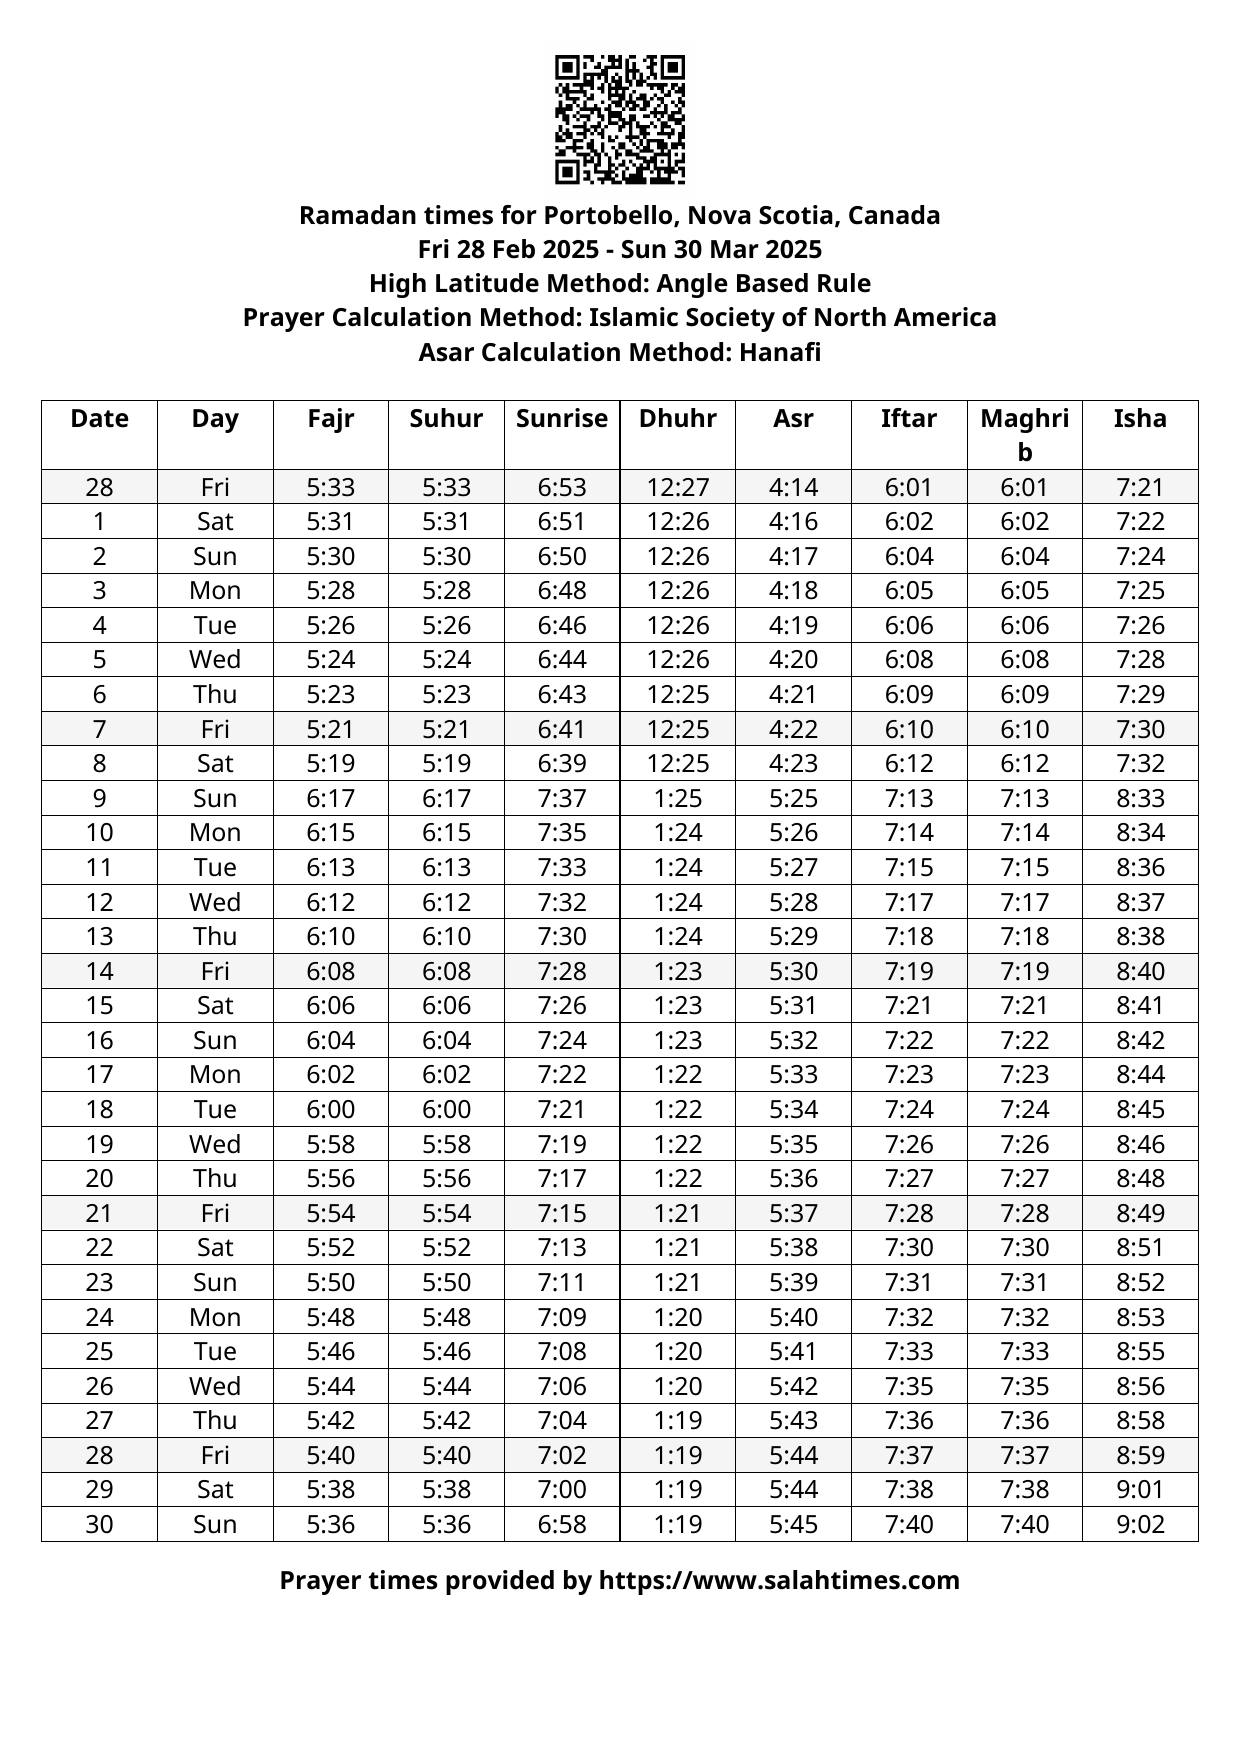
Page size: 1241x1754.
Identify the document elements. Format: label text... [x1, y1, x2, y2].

table_cell Sun [158, 1023, 273, 1057]
table_cell 5:45 [736, 1507, 851, 1541]
table_cell 1:25 [621, 781, 735, 814]
table_cell 7:22 [505, 1058, 619, 1091]
table_cell 5:36 [389, 1507, 504, 1541]
table_cell 1:23 [621, 989, 735, 1022]
table_cell 22 [42, 1231, 157, 1264]
table_cell 7:40 [852, 1507, 967, 1541]
table_cell 9 [42, 781, 157, 814]
table_cell 7:17 [968, 885, 1082, 918]
table_cell 7:08 [505, 1334, 619, 1368]
table_cell 5:28 [274, 574, 388, 607]
table_cell 6:05 [968, 574, 1082, 607]
table_cell 6:04 [389, 1023, 504, 1057]
table_cell 7:38 [968, 1473, 1082, 1506]
table_cell 7 [42, 712, 157, 745]
table_cell 7:35 [852, 1369, 967, 1402]
table_cell 7:13 [852, 781, 967, 814]
table_cell 7:02 [505, 1438, 619, 1472]
table_cell 7:33 [505, 850, 619, 884]
table_cell 12:26 [621, 643, 735, 676]
table_cell 5:32 [736, 1023, 851, 1057]
table_cell 3 [42, 574, 157, 607]
text Prayer Calculation Method: Islamic Society of North America [42, 300, 1198, 334]
text Ramadan times for Portobello, Nova Scotia, Canada [42, 198, 1198, 232]
table_cell 8:49 [1083, 1196, 1198, 1229]
table_cell Sat [158, 1473, 273, 1506]
table_cell 7:22 [968, 1023, 1082, 1057]
table_cell 5:33 [274, 470, 388, 503]
table_cell 6 [42, 677, 157, 711]
table_cell 7:23 [968, 1058, 1082, 1091]
table_cell 5:27 [736, 850, 851, 884]
table_cell 8:52 [1083, 1265, 1198, 1299]
table_cell 8:38 [1083, 919, 1198, 953]
table_cell 5:31 [736, 989, 851, 1022]
table_cell Sat [158, 989, 273, 1022]
table_cell 6:13 [389, 850, 504, 884]
table_cell 7:32 [852, 1300, 967, 1333]
table_cell 1:21 [621, 1196, 735, 1229]
table_cell 7:36 [852, 1404, 967, 1437]
table_cell 12:26 [621, 608, 735, 642]
table_cell 1:23 [621, 1023, 735, 1057]
table_cell 7:04 [505, 1404, 619, 1437]
table_cell 7:22 [852, 1023, 967, 1057]
table_cell Fri [158, 954, 273, 987]
table_cell 7:40 [968, 1507, 1082, 1541]
table_cell 7:14 [852, 816, 967, 849]
table_cell 7:37 [505, 781, 619, 814]
table_cell Mon [158, 816, 273, 849]
table_cell 5:54 [274, 1196, 388, 1229]
table_cell 6:53 [505, 470, 619, 503]
table_cell 7:26 [1083, 608, 1198, 642]
table_cell 4:14 [736, 470, 851, 503]
table_cell 5:41 [736, 1334, 851, 1368]
table_cell 12:26 [621, 539, 735, 572]
table_cell Mon [158, 1300, 273, 1333]
table_header Asr [736, 401, 851, 469]
table_cell 7:28 [968, 1196, 1082, 1229]
table_cell 7:31 [852, 1265, 967, 1299]
table_cell 5:25 [736, 781, 851, 814]
table_cell 8:41 [1083, 989, 1198, 1022]
table_cell 7:36 [968, 1404, 1082, 1437]
table_cell 8:37 [1083, 885, 1198, 918]
table_cell 17 [42, 1058, 157, 1091]
table_cell 7:32 [968, 1300, 1082, 1333]
table_cell 5:44 [736, 1438, 851, 1472]
table_cell 7:24 [505, 1023, 619, 1057]
table_cell 4:17 [736, 539, 851, 572]
table_cell 30 [42, 1507, 157, 1541]
table_cell 7:21 [968, 989, 1082, 1022]
table_cell 5:19 [389, 746, 504, 780]
table_cell 7:32 [1083, 746, 1198, 780]
table_cell 5:23 [389, 677, 504, 711]
table_cell 6:43 [505, 677, 619, 711]
table_cell 5:52 [274, 1231, 388, 1264]
table_cell 8:59 [1083, 1438, 1198, 1472]
table_cell 13 [42, 919, 157, 953]
text Prayer times provided by https://www.salahtimes.com [42, 1563, 1198, 1597]
table_cell Tue [158, 608, 273, 642]
table_cell 5:24 [274, 643, 388, 676]
table_cell 5:21 [389, 712, 504, 745]
table_cell 6:02 [389, 1058, 504, 1091]
table_cell 5:54 [389, 1196, 504, 1229]
table_cell 6:10 [389, 919, 504, 953]
table_cell 5:52 [389, 1231, 504, 1264]
table_cell 8:40 [1083, 954, 1198, 987]
table_cell 7:18 [852, 919, 967, 953]
table_cell 12:25 [621, 677, 735, 711]
table_cell 7:35 [505, 816, 619, 849]
table_cell 7:06 [505, 1369, 619, 1402]
table_cell 5:42 [274, 1404, 388, 1437]
table_cell 5:28 [389, 574, 504, 607]
table_cell Mon [158, 1058, 273, 1091]
table_cell Sun [158, 781, 273, 814]
table_cell Wed [158, 643, 273, 676]
table_cell 7:19 [505, 1127, 619, 1160]
table_cell 6:10 [968, 712, 1082, 745]
table_cell 5:56 [389, 1161, 504, 1195]
table_cell 1:19 [621, 1404, 735, 1437]
table_cell 5:26 [736, 816, 851, 849]
table_cell 7:27 [968, 1161, 1082, 1195]
table_cell 7:37 [852, 1438, 967, 1472]
table_cell 8:56 [1083, 1369, 1198, 1402]
table_cell 6:12 [389, 885, 504, 918]
table_cell Fri [158, 1438, 273, 1472]
table_cell 6:12 [968, 746, 1082, 780]
table_cell 7:15 [852, 850, 967, 884]
table_cell 6:02 [274, 1058, 388, 1091]
table_cell 7:30 [852, 1231, 967, 1264]
table_cell 19 [42, 1127, 157, 1160]
table_cell Fri [158, 470, 273, 503]
table_cell 5:24 [389, 643, 504, 676]
table_cell 7:38 [852, 1473, 967, 1506]
table_cell 6:46 [505, 608, 619, 642]
table_cell 9:01 [1083, 1473, 1198, 1506]
table_cell 6:06 [968, 608, 1082, 642]
table_cell 6:15 [389, 816, 504, 849]
table_cell 6:48 [505, 574, 619, 607]
table_cell 28 [42, 1438, 157, 1472]
table_cell 26 [42, 1369, 157, 1402]
table_cell Fri [158, 1196, 273, 1229]
table_cell 7:25 [1083, 574, 1198, 607]
table_cell 4:20 [736, 643, 851, 676]
table_cell 5:31 [274, 504, 388, 538]
table_cell 5:40 [274, 1438, 388, 1472]
table_cell 7:31 [968, 1265, 1082, 1299]
table_cell 6:01 [852, 470, 967, 503]
table_cell 1:24 [621, 919, 735, 953]
table_cell 7:14 [968, 816, 1082, 849]
table_cell 5:58 [389, 1127, 504, 1160]
table_cell 28 [42, 470, 157, 503]
table_cell 5:56 [274, 1161, 388, 1195]
table_cell 12:26 [621, 574, 735, 607]
table_cell 24 [42, 1300, 157, 1333]
table_cell 5:40 [736, 1300, 851, 1333]
table_cell 7:28 [852, 1196, 967, 1229]
table_cell 4:21 [736, 677, 851, 711]
table_cell 20 [42, 1161, 157, 1195]
table_cell 5:48 [389, 1300, 504, 1333]
table_cell 7:26 [505, 989, 619, 1022]
table_cell 5:28 [736, 885, 851, 918]
table_cell 7:11 [505, 1265, 619, 1299]
table_cell 4:22 [736, 712, 851, 745]
table_cell Tue [158, 1092, 273, 1126]
table_cell 5:37 [736, 1196, 851, 1229]
table_cell 5:21 [274, 712, 388, 745]
table_header Day [158, 401, 273, 469]
table_cell 6:08 [968, 643, 1082, 676]
table_cell 5:31 [389, 504, 504, 538]
table_header Suhur [389, 401, 504, 469]
table_cell 7:26 [852, 1127, 967, 1160]
table_cell Thu [158, 1161, 273, 1195]
table_cell 6:05 [852, 574, 967, 607]
table_cell 7:21 [1083, 470, 1198, 503]
table_cell 6:15 [274, 816, 388, 849]
table_cell 1:19 [621, 1438, 735, 1472]
table_cell 8:55 [1083, 1334, 1198, 1368]
table_cell 7:30 [505, 919, 619, 953]
table_cell 5:26 [389, 608, 504, 642]
table_cell 7:30 [968, 1231, 1082, 1264]
table_cell 5:29 [736, 919, 851, 953]
table_cell 4:16 [736, 504, 851, 538]
table_cell 5:26 [274, 608, 388, 642]
table_cell 7:17 [505, 1161, 619, 1195]
table_cell Sun [158, 1265, 273, 1299]
table_cell 1:23 [621, 954, 735, 987]
table_cell 6:09 [968, 677, 1082, 711]
table_cell Wed [158, 885, 273, 918]
table_cell 6:41 [505, 712, 619, 745]
table_cell 6:06 [852, 608, 967, 642]
table_cell 5 [42, 643, 157, 676]
table_cell 5:43 [736, 1404, 851, 1437]
table_cell 9:02 [1083, 1507, 1198, 1541]
table_cell 1:21 [621, 1231, 735, 1264]
table_cell 14 [42, 954, 157, 987]
table_cell 7:35 [968, 1369, 1082, 1402]
table_cell 6:06 [389, 989, 504, 1022]
table_cell Sun [158, 1507, 273, 1541]
table_cell 6:51 [505, 504, 619, 538]
table_cell 12:25 [621, 746, 735, 780]
table_cell 5:44 [274, 1369, 388, 1402]
table_cell 6:58 [505, 1507, 619, 1541]
table_cell 1:22 [621, 1161, 735, 1195]
table_cell 5:36 [274, 1507, 388, 1541]
table_cell 4:23 [736, 746, 851, 780]
table_cell 5:23 [274, 677, 388, 711]
table_cell 5:33 [389, 470, 504, 503]
table_cell 5:50 [389, 1265, 504, 1299]
table_cell 6:12 [274, 885, 388, 918]
table_cell 1:24 [621, 850, 735, 884]
table_cell 5:50 [274, 1265, 388, 1299]
table_cell 1:19 [621, 1473, 735, 1506]
table_cell 23 [42, 1265, 157, 1299]
table_cell 5:35 [736, 1127, 851, 1160]
table_cell 4:18 [736, 574, 851, 607]
table_cell 1 [42, 504, 157, 538]
table_cell Tue [158, 850, 273, 884]
table_cell Sat [158, 746, 273, 780]
table_cell 7:30 [1083, 712, 1198, 745]
table_cell 5:44 [389, 1369, 504, 1402]
table_cell 5:33 [736, 1058, 851, 1091]
table_cell 6:00 [274, 1092, 388, 1126]
table_cell 7:17 [852, 885, 967, 918]
table_cell 6:04 [274, 1023, 388, 1057]
table_cell 16 [42, 1023, 157, 1057]
table_cell 7:28 [505, 954, 619, 987]
table_cell Wed [158, 1369, 273, 1402]
table_cell 6:01 [968, 470, 1082, 503]
table_cell Thu [158, 1404, 273, 1437]
table_cell 1:21 [621, 1265, 735, 1299]
table_cell 1:20 [621, 1334, 735, 1368]
table_cell 8:46 [1083, 1127, 1198, 1160]
table_cell 18 [42, 1092, 157, 1126]
table_cell 8:34 [1083, 816, 1198, 849]
table_cell 7:37 [968, 1438, 1082, 1472]
table_cell 8 [42, 746, 157, 780]
table_cell 5:48 [274, 1300, 388, 1333]
table_cell 8:53 [1083, 1300, 1198, 1333]
table_header Maghrib [968, 401, 1082, 469]
table_cell 25 [42, 1334, 157, 1368]
table_cell 6:08 [274, 954, 388, 987]
table_cell 8:51 [1083, 1231, 1198, 1264]
table_cell 6:09 [852, 677, 967, 711]
table_cell 6:50 [505, 539, 619, 572]
table_cell 1:22 [621, 1058, 735, 1091]
table_cell 7:19 [968, 954, 1082, 987]
table_cell 1:22 [621, 1127, 735, 1160]
table_cell 6:17 [274, 781, 388, 814]
table_header Sunrise [505, 401, 619, 469]
table_cell 7:15 [505, 1196, 619, 1229]
table_cell 6:04 [852, 539, 967, 572]
table_cell 5:58 [274, 1127, 388, 1160]
table_cell 5:40 [389, 1438, 504, 1472]
table_cell 8:45 [1083, 1092, 1198, 1126]
table_cell 12:26 [621, 504, 735, 538]
table_cell 8:44 [1083, 1058, 1198, 1091]
table_cell 1:19 [621, 1507, 735, 1541]
table_cell 6:08 [389, 954, 504, 987]
table_cell 7:33 [852, 1334, 967, 1368]
table_cell 6:02 [968, 504, 1082, 538]
table_cell 6:13 [274, 850, 388, 884]
table_cell Mon [158, 574, 273, 607]
table_cell 7:33 [968, 1334, 1082, 1368]
table_cell 12:27 [621, 470, 735, 503]
table_cell 7:22 [1083, 504, 1198, 538]
table_cell 5:34 [736, 1092, 851, 1126]
table_cell 8:36 [1083, 850, 1198, 884]
table_cell 6:02 [852, 504, 967, 538]
table_header Iftar [852, 401, 967, 469]
table_cell 10 [42, 816, 157, 849]
table_header Date [42, 401, 157, 469]
table_cell 5:42 [736, 1369, 851, 1402]
table_cell 5:30 [274, 539, 388, 572]
table_cell 6:44 [505, 643, 619, 676]
table_cell 8:33 [1083, 781, 1198, 814]
table_cell Thu [158, 677, 273, 711]
table_cell 6:10 [274, 919, 388, 953]
table_cell 5:36 [736, 1161, 851, 1195]
table_cell 7:24 [1083, 539, 1198, 572]
picture [542, 41, 699, 198]
table_cell 21 [42, 1196, 157, 1229]
table_cell 5:30 [736, 954, 851, 987]
table_cell Sat [158, 1231, 273, 1264]
table_cell 5:44 [736, 1473, 851, 1506]
table_cell 7:18 [968, 919, 1082, 953]
table_cell 7:19 [852, 954, 967, 987]
table_cell 1:24 [621, 816, 735, 849]
table_cell 7:21 [505, 1092, 619, 1126]
table_cell 15 [42, 989, 157, 1022]
table_cell 12 [42, 885, 157, 918]
table_cell 8:42 [1083, 1023, 1198, 1057]
table_cell 6:12 [852, 746, 967, 780]
table_cell 4:19 [736, 608, 851, 642]
table_cell 6:04 [968, 539, 1082, 572]
table_cell 6:10 [852, 712, 967, 745]
table_cell 5:46 [389, 1334, 504, 1368]
table_cell 5:42 [389, 1404, 504, 1437]
table_cell 5:19 [274, 746, 388, 780]
table_header Isha [1083, 401, 1198, 469]
table_cell 7:13 [968, 781, 1082, 814]
table_cell 5:39 [736, 1265, 851, 1299]
table_cell 5:38 [736, 1231, 851, 1264]
table_cell 27 [42, 1404, 157, 1437]
table_header Dhuhr [621, 401, 735, 469]
table_cell 7:21 [852, 989, 967, 1022]
table_cell 6:00 [389, 1092, 504, 1126]
text Fri 28 Feb 2025 - Sun 30 Mar 2025 [42, 232, 1198, 266]
table_cell 7:00 [505, 1473, 619, 1506]
table_cell 8:48 [1083, 1161, 1198, 1195]
table_cell 7:26 [968, 1127, 1082, 1160]
table_cell Sat [158, 504, 273, 538]
table_header Fajr [274, 401, 388, 469]
table_cell 5:30 [389, 539, 504, 572]
table_cell 7:09 [505, 1300, 619, 1333]
table_cell Sun [158, 539, 273, 572]
table_cell 29 [42, 1473, 157, 1506]
table_cell Tue [158, 1334, 273, 1368]
table_cell 7:28 [1083, 643, 1198, 676]
table_cell 2 [42, 539, 157, 572]
table_cell 6:06 [274, 989, 388, 1022]
table_cell Fri [158, 712, 273, 745]
table_cell 6:08 [852, 643, 967, 676]
table_cell 7:23 [852, 1058, 967, 1091]
text High Latitude Method: Angle Based Rule [42, 266, 1198, 300]
table_cell 7:32 [505, 885, 619, 918]
table_cell 1:20 [621, 1300, 735, 1333]
table_cell 7:27 [852, 1161, 967, 1195]
table_cell 7:15 [968, 850, 1082, 884]
table_cell 7:29 [1083, 677, 1198, 711]
table_cell 5:38 [389, 1473, 504, 1506]
table_cell 6:39 [505, 746, 619, 780]
table_cell Thu [158, 919, 273, 953]
table_cell 7:24 [968, 1092, 1082, 1126]
text Asar Calculation Method: Hanafi [42, 334, 1198, 368]
table_cell Wed [158, 1127, 273, 1160]
table_cell 7:13 [505, 1231, 619, 1264]
table_cell 12:25 [621, 712, 735, 745]
table_cell 1:20 [621, 1369, 735, 1402]
table_cell 1:24 [621, 885, 735, 918]
table_cell 5:46 [274, 1334, 388, 1368]
table_cell 8:58 [1083, 1404, 1198, 1437]
table_cell 7:24 [852, 1092, 967, 1126]
table_cell 1:22 [621, 1092, 735, 1126]
table_cell 11 [42, 850, 157, 884]
table_cell 4 [42, 608, 157, 642]
table_cell 5:38 [274, 1473, 388, 1506]
table_cell 6:17 [389, 781, 504, 814]
